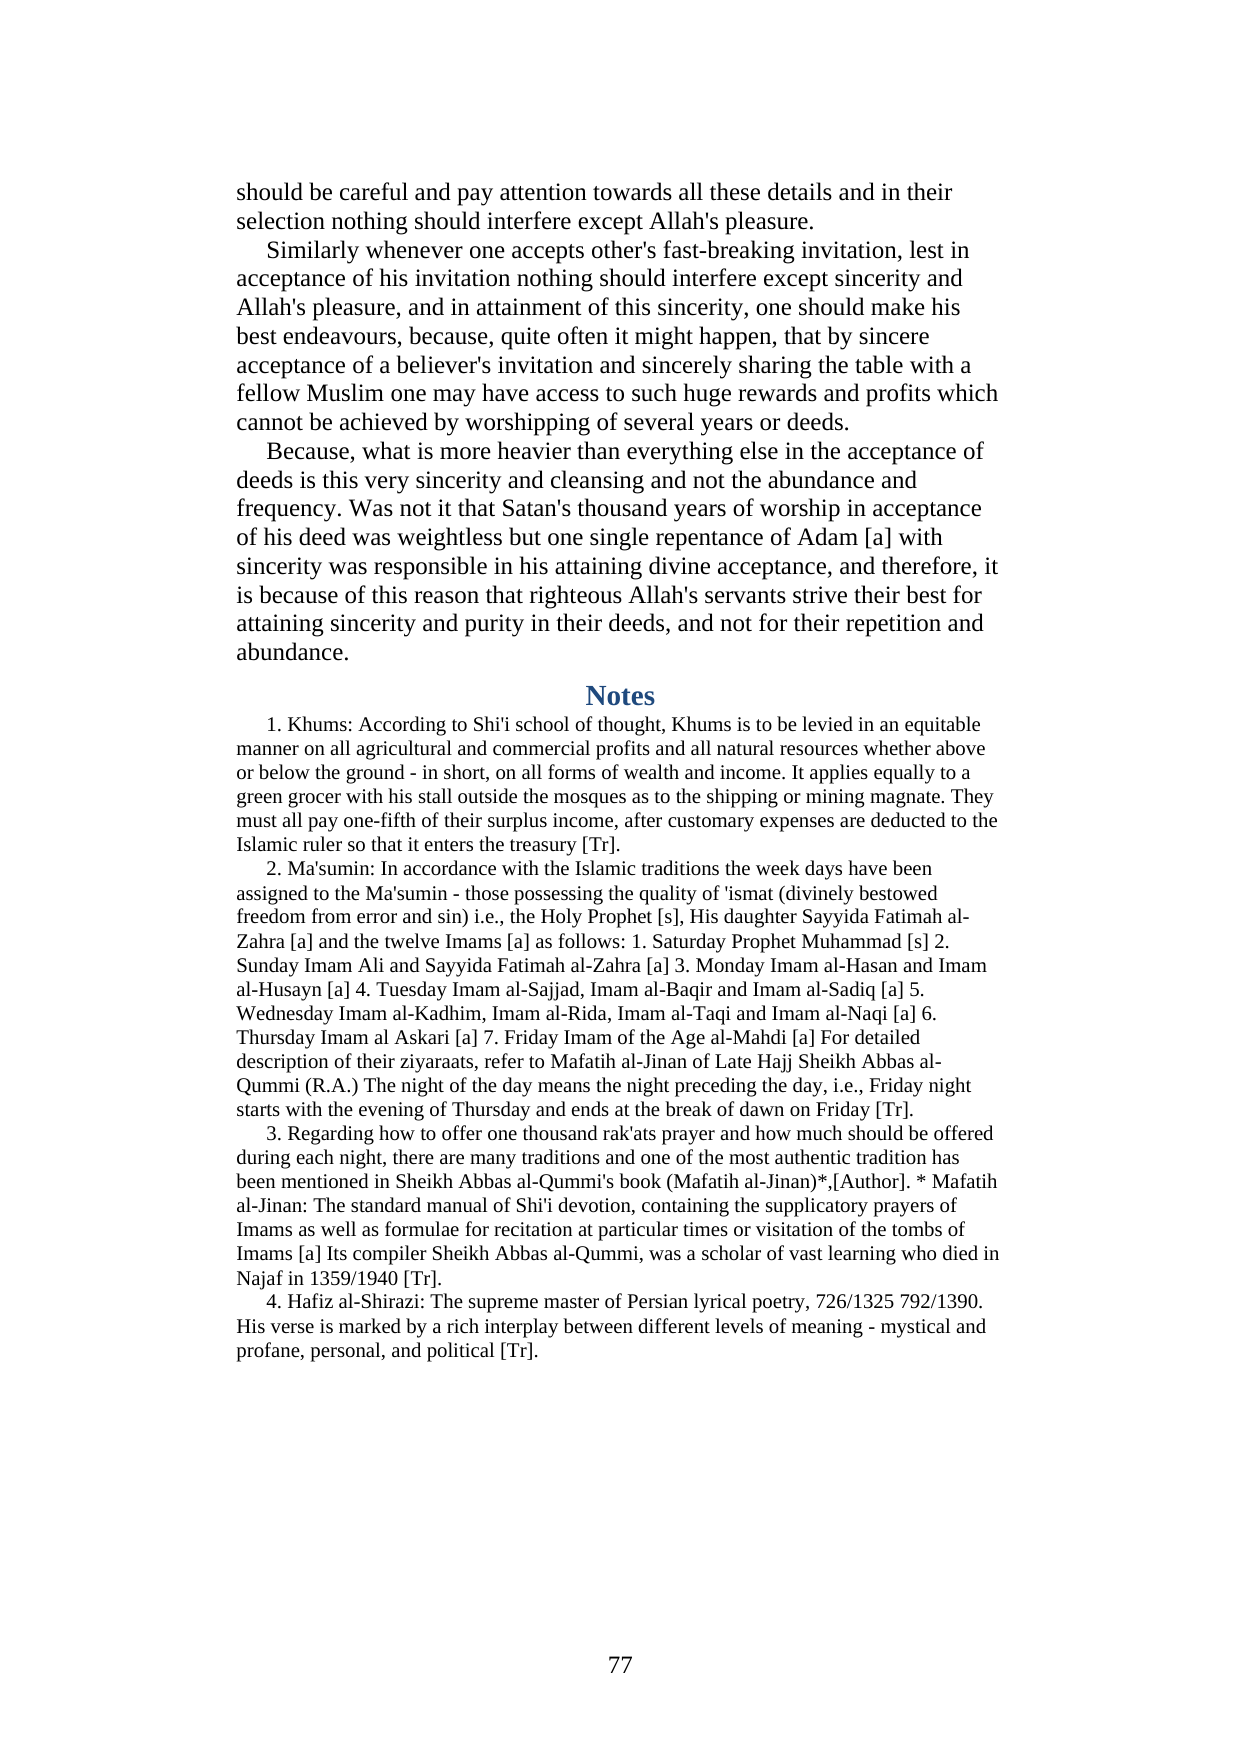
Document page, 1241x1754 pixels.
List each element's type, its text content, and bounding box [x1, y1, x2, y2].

text Because, what is more heavier than everything else in the acceptance of deeds is this very sincerity and cleansing and not the abundance and frequency. Was not it that Satan's thousand years of worship in acceptance of his deed was weightless but one single repentance of Adam [a] with sincerity was responsible in his attaining divine acceptance, and therefore, it is because of this reason that righteous Allah's servants strive their best for attaining sincerity and purity in their deeds, and not for their repetition and abundance. [236, 436, 1004, 666]
subtitle Notes [236, 678, 1004, 712]
text 2. Ma'sumin: In accordance with the Islamic traditions the week days have been assigned to the Ma'sumin - those possessing the quality of 'ismat (divinely bestowed freedom from error and sin) i.e., the Holy Prophet [s], His daughter Sayyida Fatimah al-Zahra [a] and the twelve Imams [a] as follows: 1. Saturday Prophet Muhammad [s] 2. Sunday Imam Ali and Sayyida Fatimah al-Zahra [a] 3. Monday Imam al-Hasan and Imam al-Husayn [a] 4. Tuesday Imam al-Sajjad, Imam al-Baqir and Imam al-Sadiq [a] 5. Wednesday Imam al-Kadhim, Imam al-Rida, Imam al-Taqi and Imam al-Naqi [a] 6. Thursday Imam al Askari [a] 7. Friday Imam of the Age al-Mahdi [a] For detailed description of their ziyaraats, refer to Mafatih al-Jinan of Late Hajj Sheikh Abbas al-Qummi (R.A.) The night of the day means the night preceding the day, i.e., Friday night starts with the evening of Thursday and ends at the break of dawn on Friday [Tr]. [236, 856, 1004, 1121]
text 4. Hafiz al-Shirazi: The supreme master of Persian lyrical poetry, 726/1325 792/1390. His verse is marked by a rich interplay between different levels of meaning - mystical and profane, personal, and political [Tr]. [236, 1289, 1004, 1362]
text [236, 177, 1004, 235]
text Similarly whenever one accepts other's fast-breaking invitation, lest in acceptance of his invitation nothing should interfere except sincerity and Allah's pleasure, and in attainment of this sincerity, one should make his best endeavours, because, quite often it might happen, that by sincere acceptance of a believer's invitation and sincerely sharing the table with a fellow Muslim one may have access to such huge rewards and profits which cannot be achieved by worshipping of several years or deeds. [236, 235, 1004, 436]
text 3. Regarding how to offer one thousand rak'ats prayer and how much should be offered during each night, there are many traditions and one of the most authentic tradition has been mentioned in Sheikh Abbas al-Qummi's book (Mafatih al-Jinan)*,[Author]. * Mafatih al-Jinan: The standard manual of Shi'i devotion, containing the supplicatory prayers of Imams as well as formulae for recitation at particular times or visitation of the tombs of Imams [a] Its compiler Sheikh Abbas al-Qummi, was a scholar of vast learning who died in Najaf in 1359/1940 [Tr]. [236, 1121, 1004, 1289]
text 1. Khums: According to Shi'i school of thought, Khums is to be levied in an equitable manner on all agricultural and commercial profits and all natural resources whether above or below the ground - in short, on all forms of wealth and income. It applies equally to a green grocer with his stall outside the mosques as to the shipping or mining magnate. They must all pay one-fifth of their surplus income, after customary expenses are deducted to the Islamic ruler so that it enters the treasury [Tr]. [236, 712, 1004, 856]
